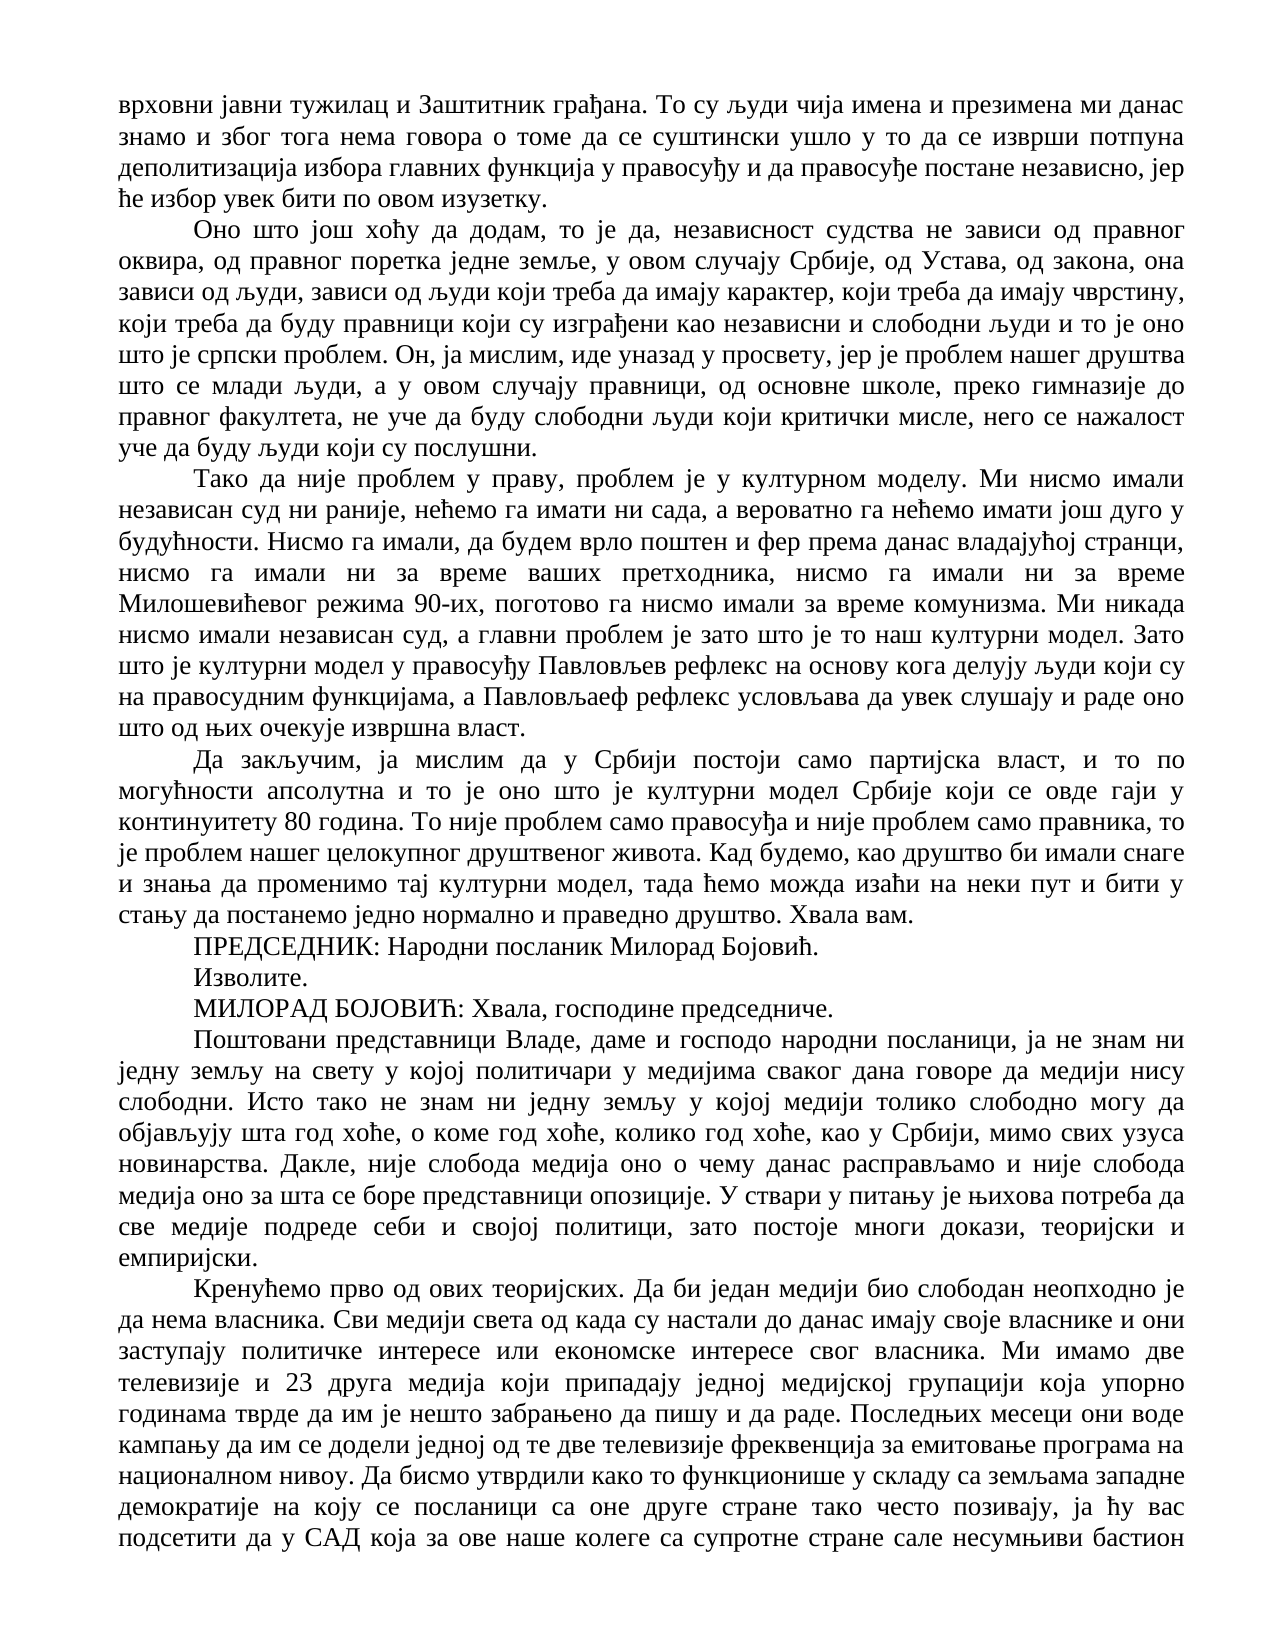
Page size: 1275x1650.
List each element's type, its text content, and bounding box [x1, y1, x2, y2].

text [118, 89, 1186, 213]
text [118, 1272, 1186, 1552]
text Тако да није проблем у праву, проблем је у културном моделу. Ми нисмо имали независан суд ни раније, нећемо га имати ни сада, а вероватно га нећемо имати још дуго у будућности. Нисмо га имали, да будем врло поштен и фер према данас владајућој странци, нисмо га имали ни за време ваших претходника, нисмо га имали ни за време Милошевићевог режима 90-их, поготово га нисмо имали за време комунизма. Ми никада нисмо имали независан суд, а главни проблем је зато што је то наш културни модел. Зато што је културни модел у правосуђу Павловљев рефлекс на основу кога делују људи који су на правосудним функцијама, а Павловљаеф рефлекс условљава да увек слушају и раде оно што од њих очекује извршна власт. [118, 462, 1186, 743]
text Изволите. [118, 961, 1186, 992]
text ПРЕДСЕДНИК: Народни посланик Милорад Бојовић. [118, 929, 1186, 961]
text Да закључим, ја мислим да у Србији постоји само партијска власт, и то по могућности апсолутна и то је оно што је културни модел Србије који се овде гаји у континуитету 80 година. То није проблем само правосуђа и није проблем само правника, то је проблем нашег целокупног друштвеног живота. Кад будемо, као друштво би имали снаге и знања да променимо тај културни модел, тада ћемо можда изаћи на неки пут и бити у стању да постанемо једно нормално и праведно друштво. Хвала вам. [118, 743, 1186, 929]
text Оно што још хоћу да додам, то је да, независност судства не зависи од правног оквира, од правног поретка једне земље, у овом случају Србије, од Устава, од закона, она зависи од људи, зависи од људи који треба да имају карактер, који треба да имају чврстину, који треба да буду правници који су изграђени као независни и слободни људи и то је оно што је српски проблем. Он, ја мислим, иде уназад у просвету, јер је проблем нашег друштва што се млади људи, а у овом случају правници, од основне школе, преко гимназије до правног факултета, не уче да буду слободни људи који критички мисле, него се нажалост уче да буду људи који су послушни. [118, 213, 1186, 462]
text МИЛОРАД БОЈОВИЋ: Хвала, господине председниче. [118, 992, 1186, 1023]
text Поштовани представници Владе, даме и господо народни посланици, ја не знам ни једну земљу на свету у којој политичари у медијима сваког дана говоре да медији нису слободни. Исто тако не знам ни једну земљу у којој медији толико слободно могу да објављују шта год хоће, о коме год хоће, колико год хоће, као у Србији, мимо свих узуса новинарства. Дакле, није слобода медија оно о чему данас расправљамо и није слобода медија оно за шта се боре представници опозиције. У ствари у питању је њихова потреба да све медије подреде себи и својој политици, зато постоје многи докази, теоријски и емпиријски. [118, 1023, 1186, 1272]
